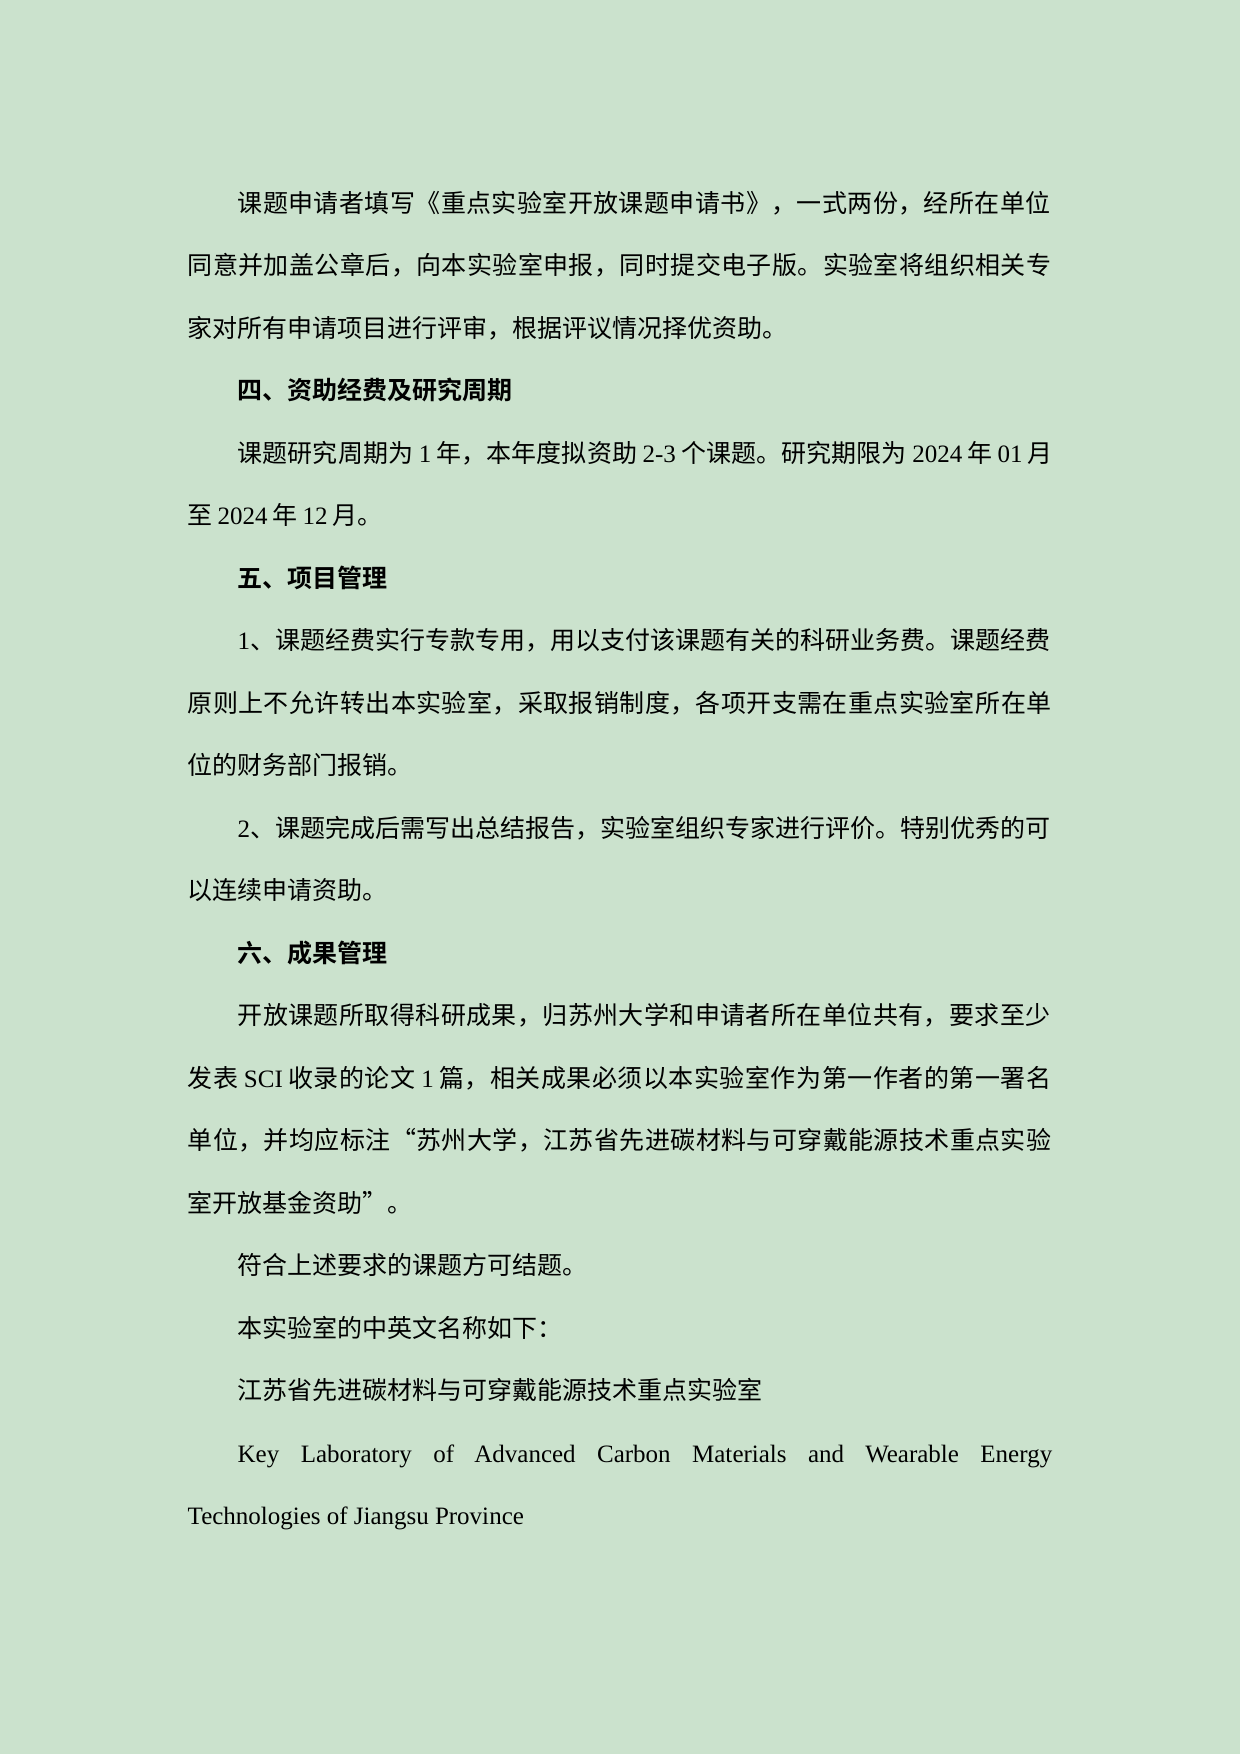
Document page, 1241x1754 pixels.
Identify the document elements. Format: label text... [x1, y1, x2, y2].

text 2、课题完成后需写出总结报告，实验室组织专家进行评价。特别优秀的可以连续申请资助。 [187, 787, 1053, 912]
text 四、资助经费及研究周期 [187, 349, 1053, 412]
text 1、课题经费实行专款专用，用以支付该课题有关的科研业务费。课题经费原则上不允许转出本实验室，采取报销制度，各项开支需在重点实验室所在单位的财务部门报销。 [187, 599, 1053, 787]
text 六、成果管理 [187, 912, 1053, 974]
text 五、项目管理 [187, 537, 1053, 599]
text 本实验室的中英文名称如下： [187, 1287, 1053, 1349]
text 课题申请者填写《重点实验室开放课题申请书》，一式两份，经所在单位同意并加盖公章后，向本实验室申报，同时提交电子版。实验室将组织相关专家对所有申请项目进行评审，根据评议情况择优资助。 [187, 162, 1053, 349]
text 江苏省先进碳材料与可穿戴能源技术重点实验室 [187, 1349, 1053, 1412]
text 开放课题所取得科研成果，归苏州大学和申请者所在单位共有，要求至少发表SCI收录的论文1篇，相关成果必须以本实验室作为第一作者的第一署名单位，并均应标注“苏州大学，江苏省先进碳材料与可穿戴能源技术重点实验室开放基金资助”。 [187, 974, 1053, 1224]
text 符合上述要求的课题方可结题。 [187, 1224, 1053, 1287]
text Key Laboratory of Advanced Carbon Materials and Wearable Energy Technologies of Jiangsu Province [187, 1412, 1053, 1537]
text 课题研究周期为1年，本年度拟资助2-3个课题。研究期限为2024年01月至2024年12月。 [187, 412, 1053, 537]
